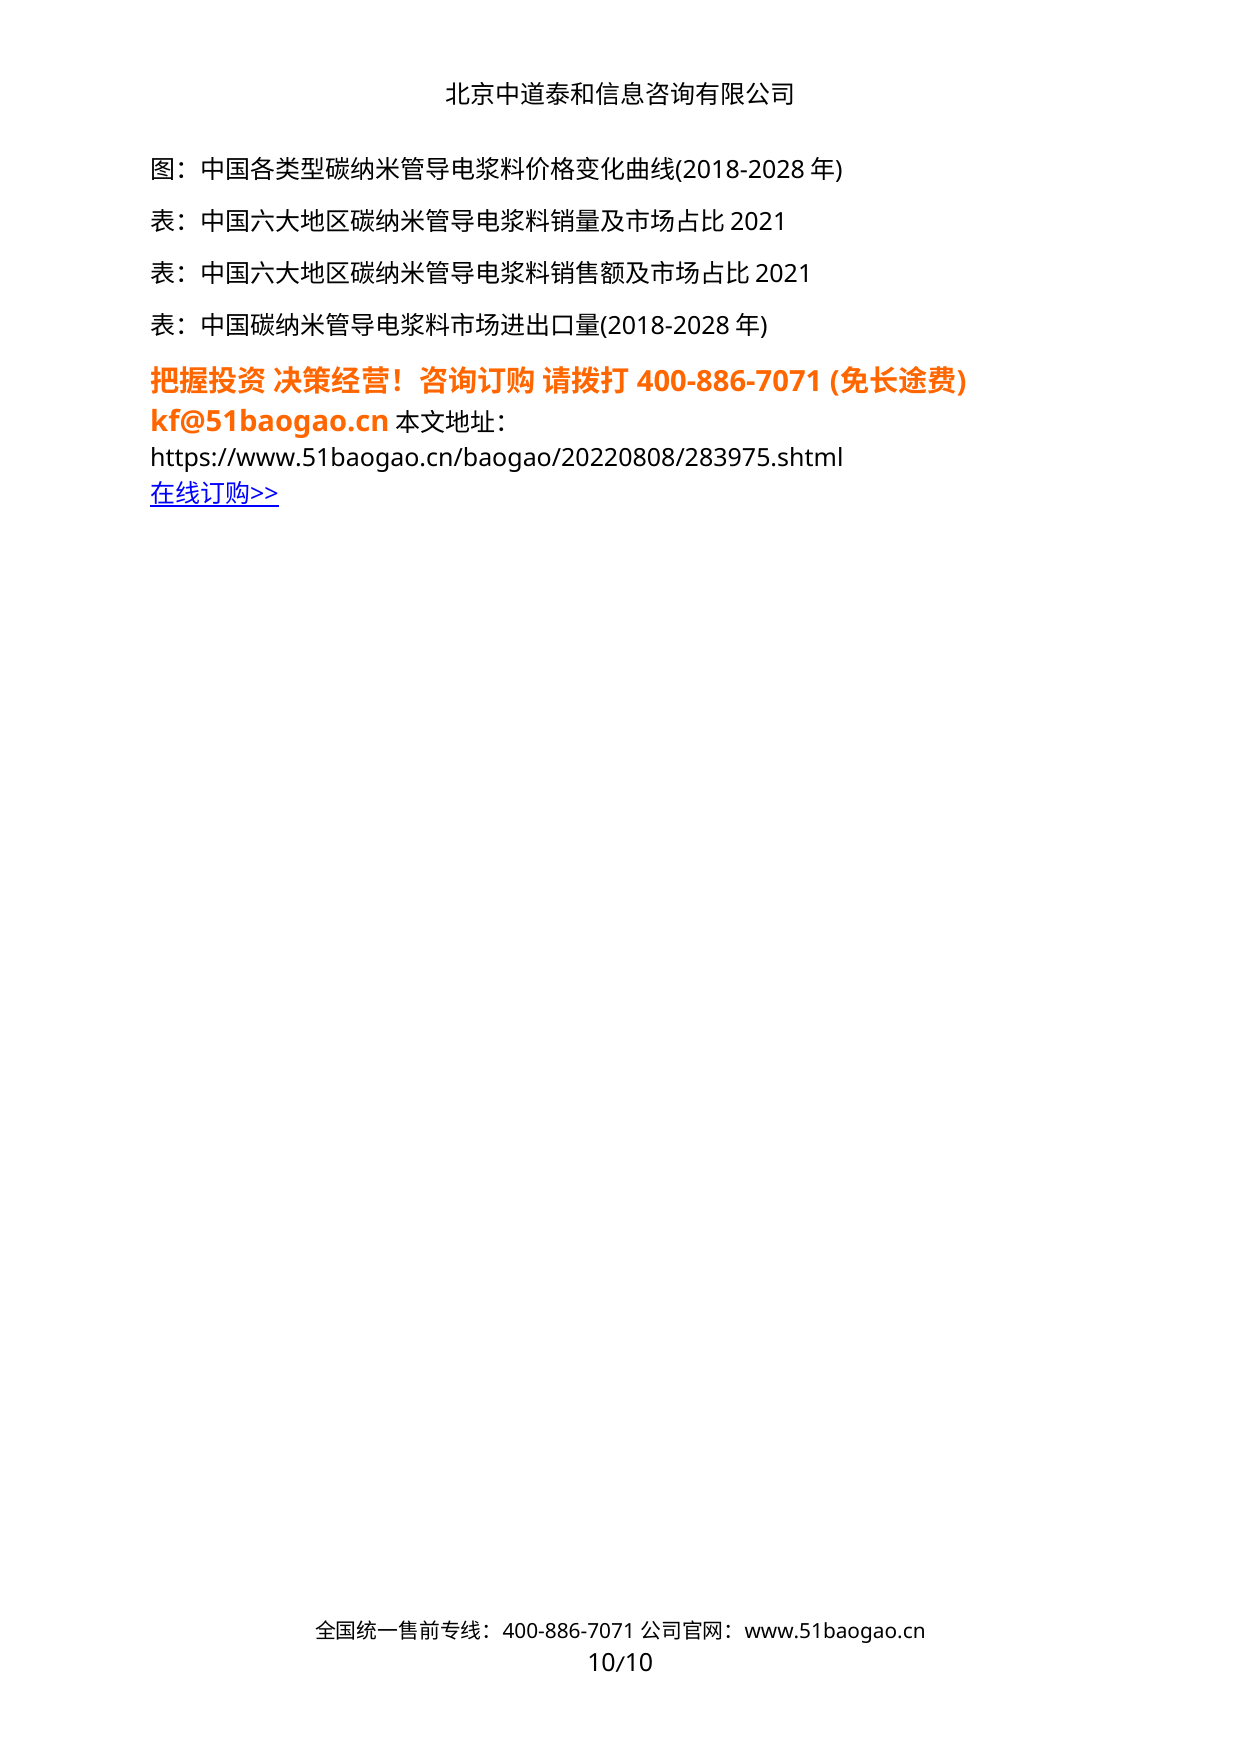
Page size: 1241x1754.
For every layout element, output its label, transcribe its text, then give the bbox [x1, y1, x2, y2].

text 把握投资 决策经营！咨询订购 请拨打 400-886-7071 (免长途费) kf@51baogao.cn本文地址：https://www.51baogao.cn/baogao/20220808/283975.shtml [150, 357, 1090, 474]
text 表：中国六大地区碳纳米管导电浆料销售额及市场占比2021 [150, 254, 1090, 290]
text 图：中国各类型碳纳米管导电浆料价格变化曲线(2018-2028年) [150, 150, 1090, 186]
text 在线订购>> [150, 474, 1090, 510]
text 表：中国碳纳米管导电浆料市场进出口量(2018-2028年) [150, 306, 1090, 342]
text 表：中国六大地区碳纳米管导电浆料销量及市场占比2021 [150, 202, 1090, 238]
